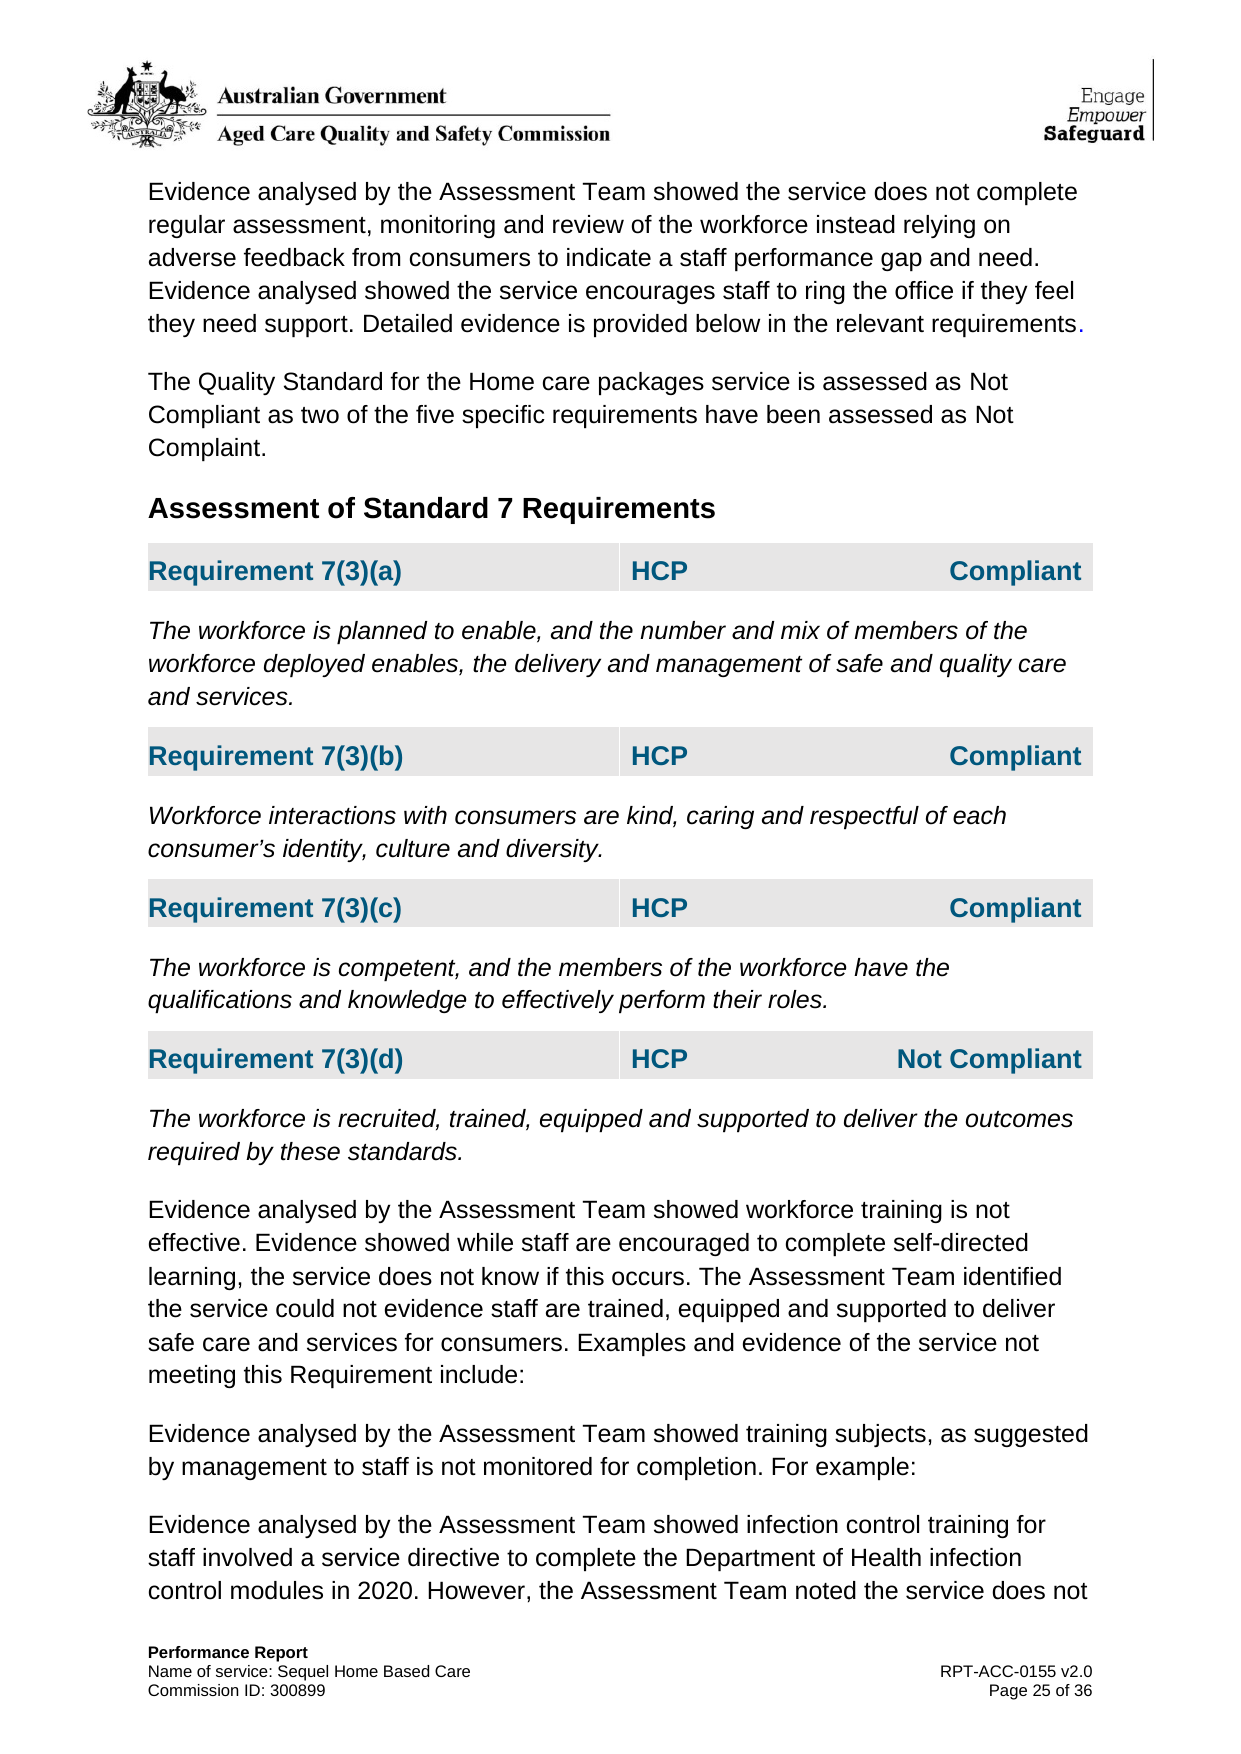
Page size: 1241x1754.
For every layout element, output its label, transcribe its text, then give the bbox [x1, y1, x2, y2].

table_header Compliant [723, 727, 1093, 776]
text The workforce is competent, and the members of the workforce have the qualifications and knowledge to effectively perform their roles. [148, 952, 1092, 1014]
subtitle Assessment of Standard 7 Requirements [148, 491, 1092, 525]
table_header HCP [620, 727, 723, 776]
table_header Requirement 7(3)(c) [148, 879, 619, 927]
table_header Requirement 7(3)(b) [148, 727, 619, 776]
text Evidence analysed by the Assessment Team showed training subjects, as suggested by management to staff is not monitored for completion. For example: [148, 1418, 1092, 1480]
picture [1, 0, 1241, 169]
text Evidence analysed by the Assessment Team showed workforce training is not effective. Evidence showed while staff are encouraged to complete self-directed learning, the service does not know if this occurs. The Assessment Team identified the service could not evidence staff are trained, equipped and supported to deliver safe care and services for consumers. Examples and evidence of the service not meeting this Requirement include: [148, 1195, 1092, 1389]
text The workforce is planned to enable, and the number and mix of members of the workforce deployed enables, the delivery and management of safe and quality care and services. [148, 616, 1092, 711]
text Evidence analysed by the Assessment Team showed the service does not complete regular assessment, monitoring and review of the workforce instead relying on adverse feedback from consumers to indicate a staff performance gap and need. Evidence analysed showed the service encourages staff to ring the office if they feel they need support. Detailed evidence is provided below in the relevant requirements. [148, 177, 1092, 338]
text Workforce interactions with consumers are kind, caring and respectful of each consumer’s identity, culture and diversity. [148, 801, 1092, 862]
table_header Compliant [723, 543, 1093, 591]
table_header HCP [620, 879, 723, 927]
table_header Requirement 7(3)(d) [148, 1031, 619, 1079]
table_header Not Compliant [723, 1031, 1093, 1079]
text The Quality Standard for the Home care packages service is assessed as Not Compliant as two of the five specific requirements have been assessed as Not Complaint. [148, 367, 1092, 462]
table_header Compliant [723, 879, 1093, 927]
text The workforce is recruited, trained, equipped and supported to deliver the outcomes required by these standards. [148, 1104, 1092, 1166]
table_header HCP [620, 543, 723, 591]
table_header Requirement 7(3)(a) [148, 543, 619, 591]
table_header HCP [620, 1031, 723, 1079]
